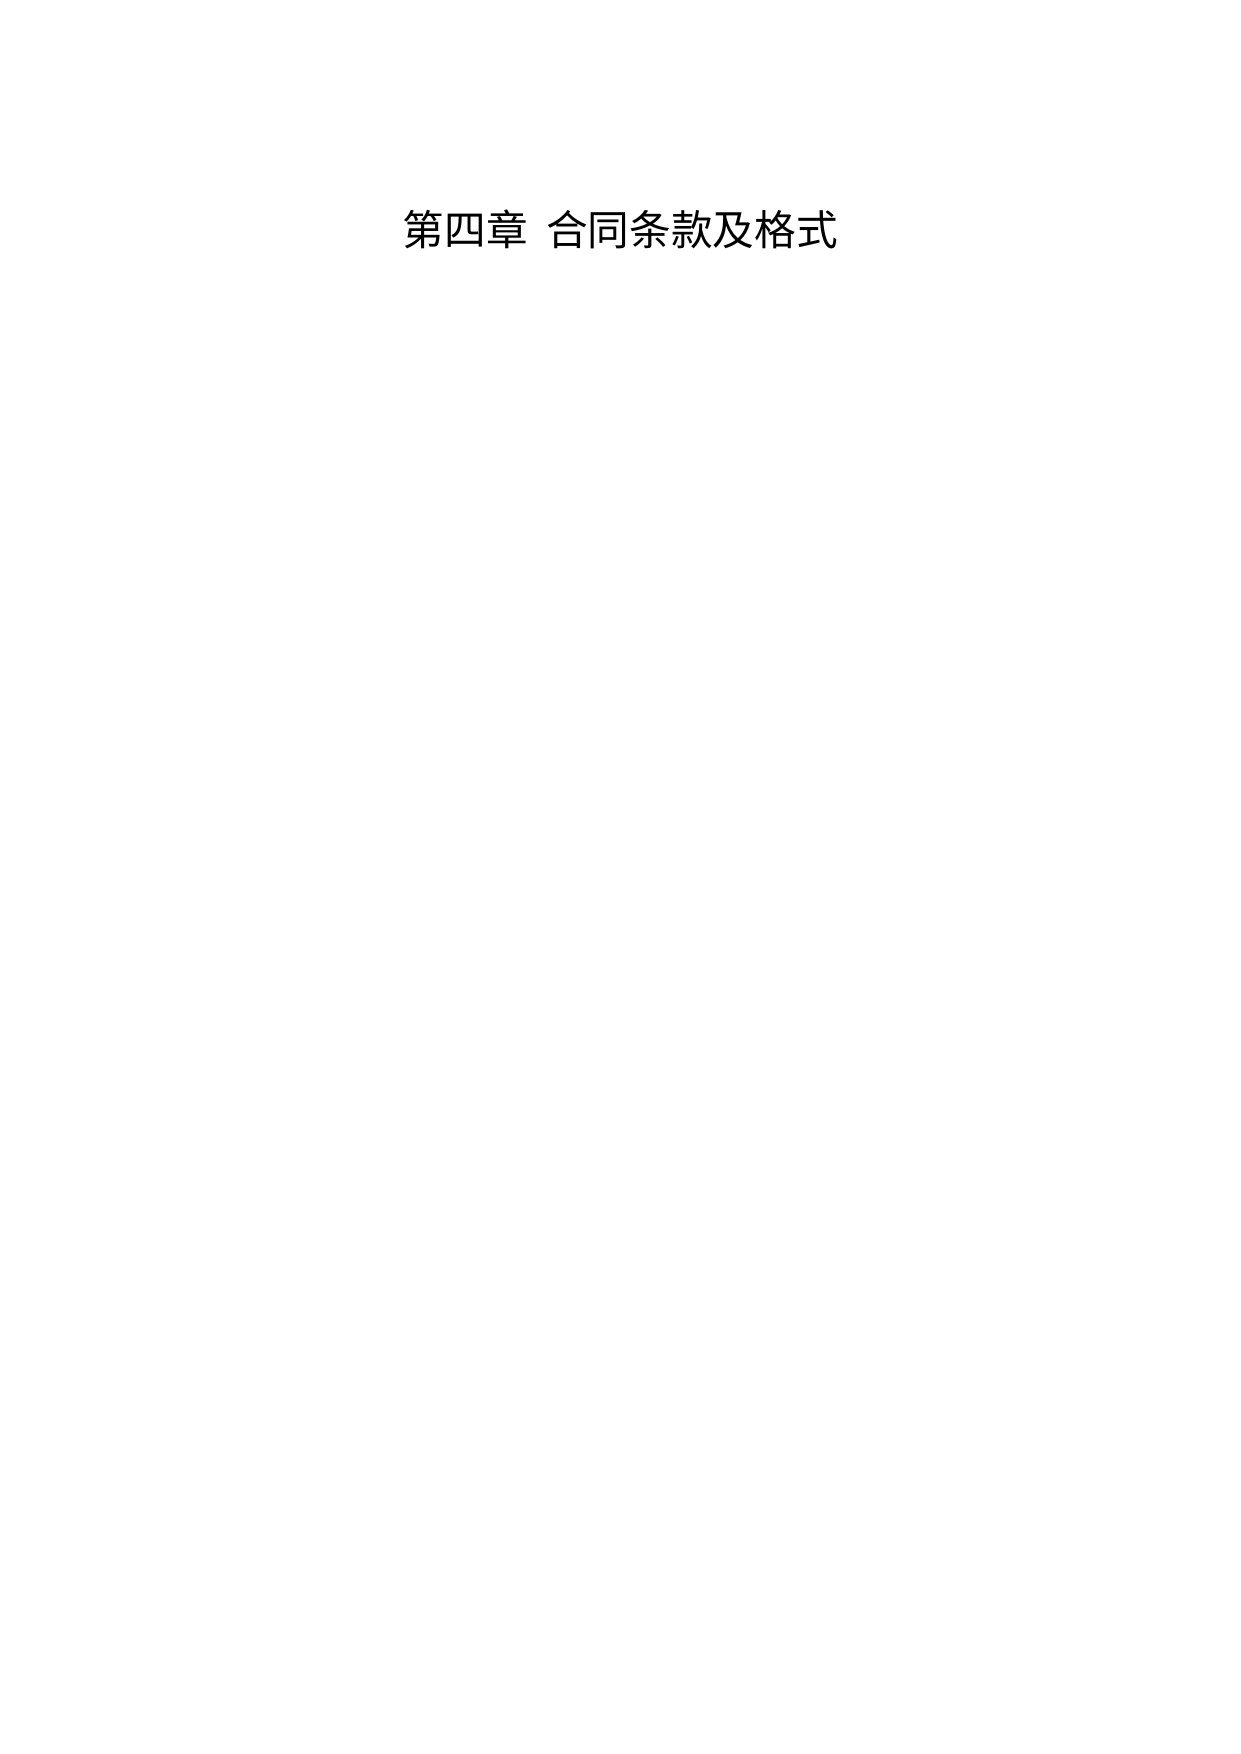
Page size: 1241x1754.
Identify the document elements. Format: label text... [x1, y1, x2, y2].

subtitle 第四章 合同条款及格式 [187, 194, 1053, 259]
